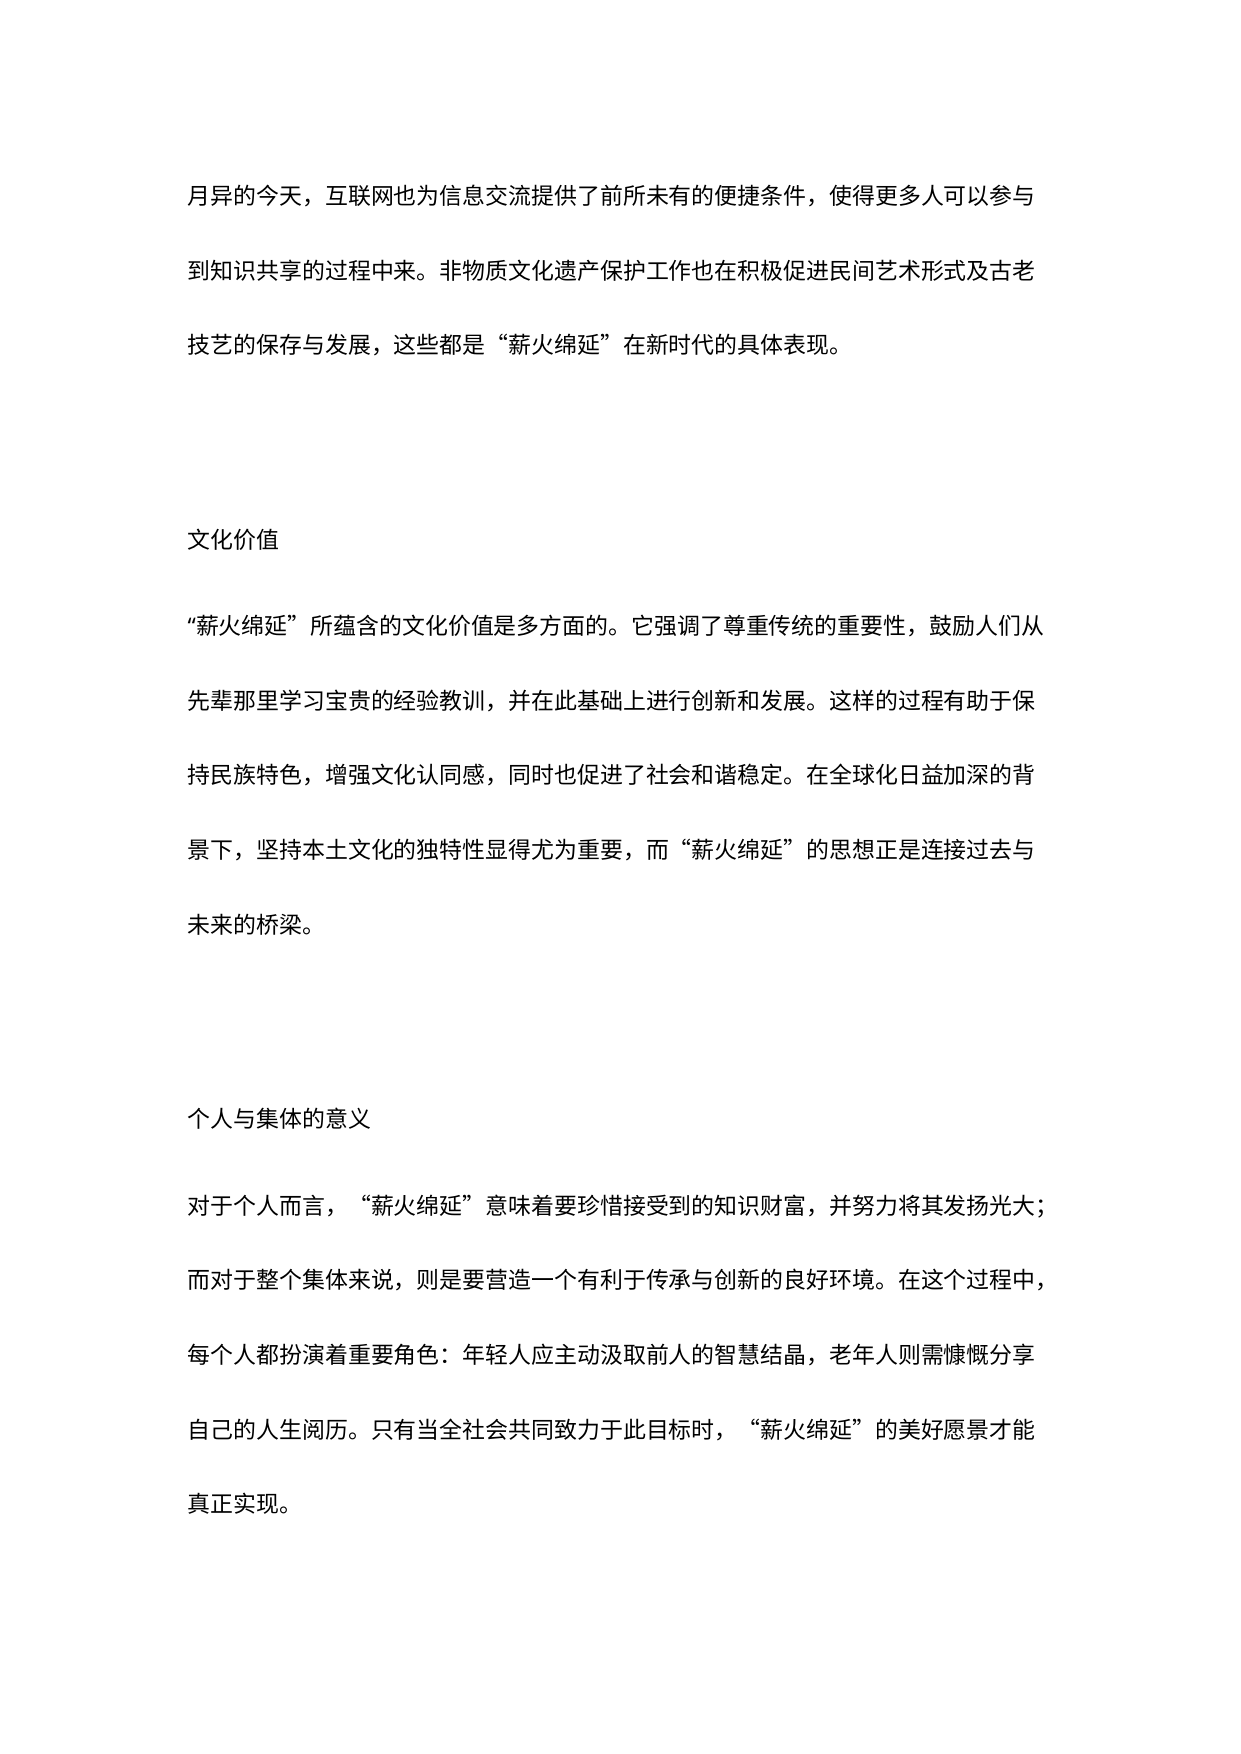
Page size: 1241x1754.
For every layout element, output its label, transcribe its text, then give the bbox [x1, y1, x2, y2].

text 个人与集体的意义 [187, 1085, 1053, 1150]
text 对于个人而言，“薪火绵延”意味着要珍惜接受到的知识财富，并努力将其发扬光大；而对于整个集体来说，则是要营造一个有利于传承与创新的良好环境。在这个过程中，每个人都扮演着重要角色：年轻人应主动汲取前人的智慧结晶，老年人则需慷慨分享自己的人生阅历。只有当全社会共同致力于此目标时，“薪火绵延”的美好愿景才能真正实现。 [187, 1172, 1053, 1536]
text 文化价值 [187, 506, 1053, 571]
text “薪火绵延”所蕴含的文化价值是多方面的。它强调了尊重传统的重要性，鼓励人们从先辈那里学习宝贵的经验教训，并在此基础上进行创新和发展。这样的过程有助于保持民族特色，增强文化认同感，同时也促进了社会和谐稳定。在全球化日益加深的背景下，坚持本土文化的独特性显得尤为重要，而“薪火绵延”的思想正是连接过去与未来的桥梁。 [187, 592, 1053, 956]
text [187, 162, 1053, 376]
